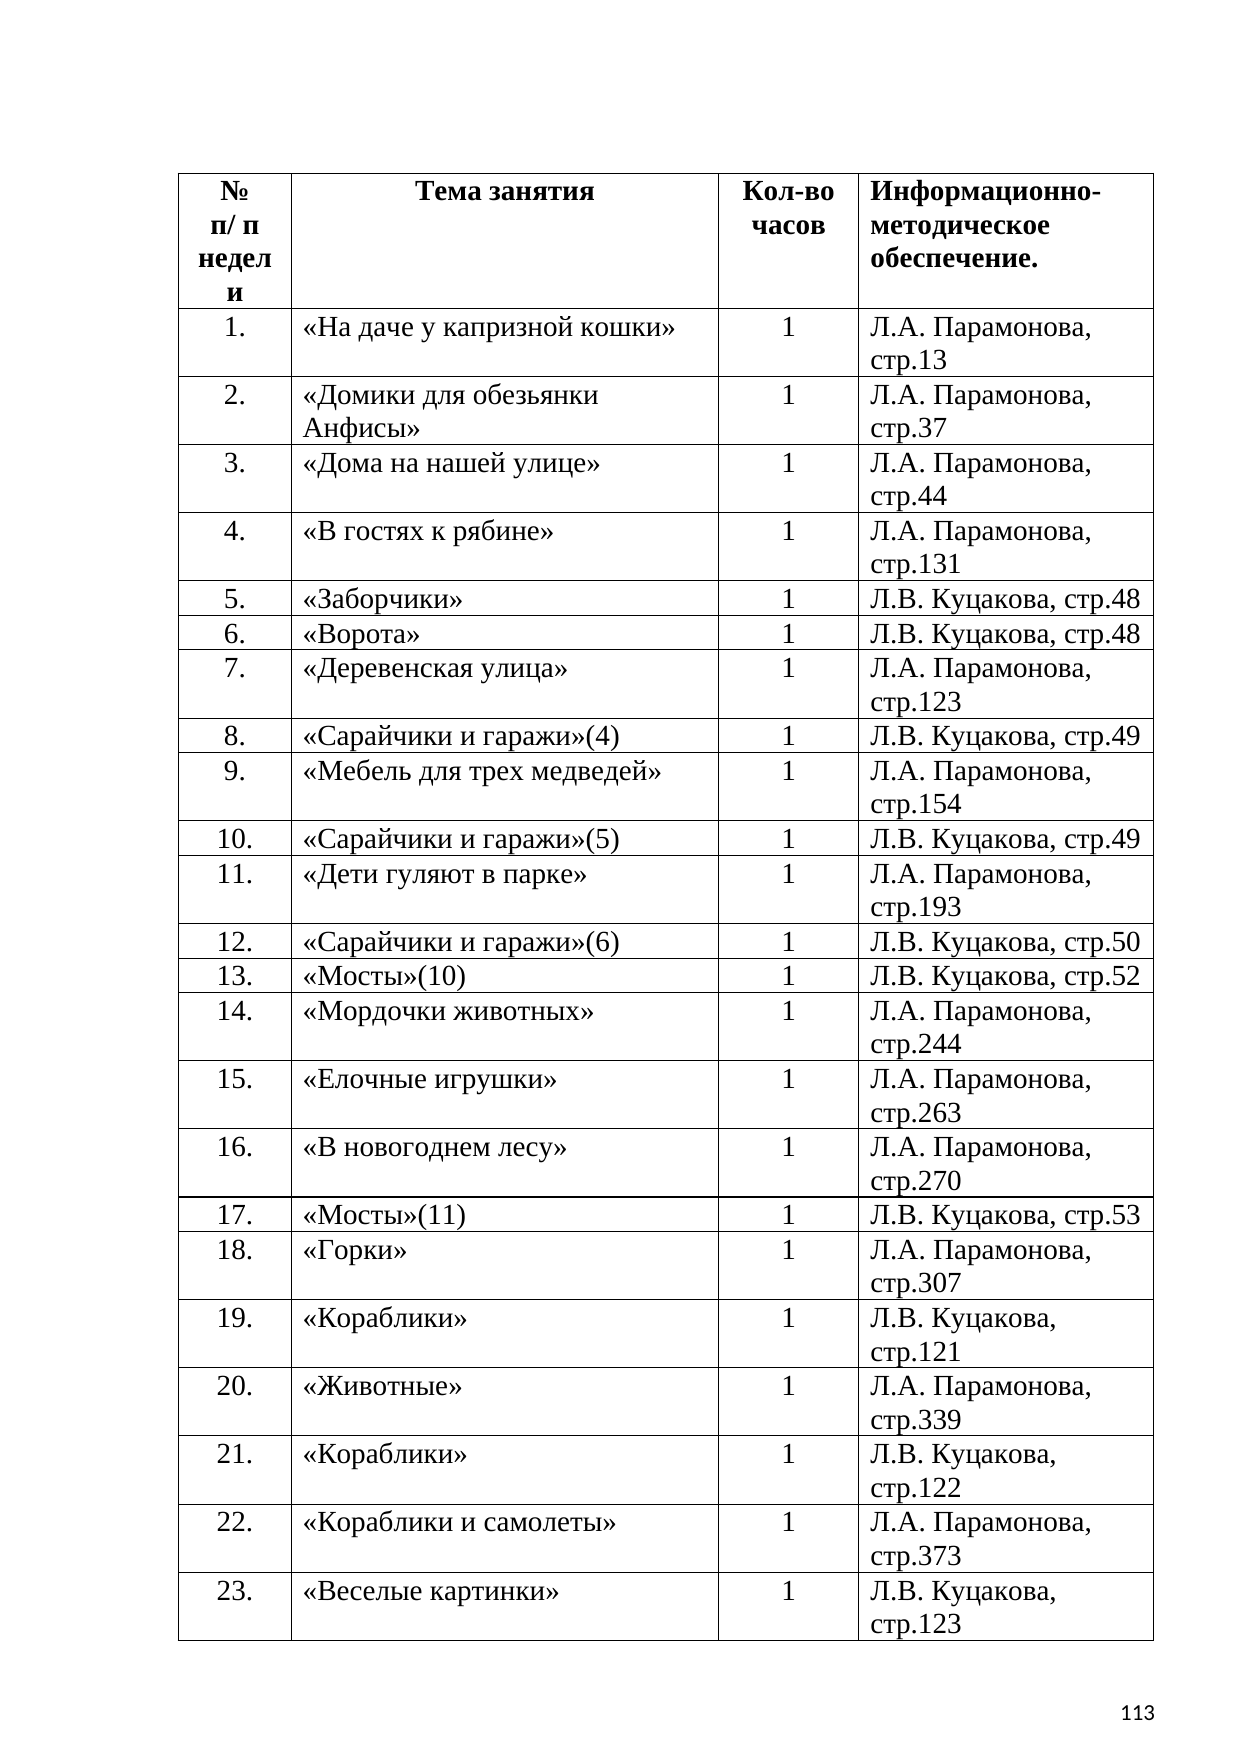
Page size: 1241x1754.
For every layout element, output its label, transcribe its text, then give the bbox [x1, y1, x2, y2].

table_cell 1 [719, 1300, 858, 1367]
table_header № п/ п недели [179, 174, 291, 308]
table_cell 2. [179, 377, 291, 444]
table_cell «Мордочки животных» [292, 993, 718, 1060]
table_cell 14. [179, 993, 291, 1060]
table_cell 1 [719, 821, 858, 855]
table_cell «Сарайчики и гаражи»(4) [292, 719, 718, 752]
table_cell Л.В. Куцакова, стр.49 [859, 719, 1153, 752]
table_cell 7. [179, 650, 291, 717]
table_cell «Мосты»(11) [292, 1198, 718, 1231]
table_header Информационно-методическое обеспечение. [859, 174, 1153, 308]
table_cell «Мебель для трех медведей» [292, 753, 718, 820]
table_cell 23. [179, 1573, 291, 1640]
table_cell 1 [719, 1505, 858, 1572]
table_cell Л.В. Куцакова, стр.53 [859, 1198, 1153, 1231]
table_header Кол-во часов [719, 174, 858, 308]
table_cell «Дома на нашей улице» [292, 445, 718, 512]
table_cell 1 [719, 1061, 858, 1128]
table_cell «Ворота» [292, 616, 718, 649]
table_cell «Дети гуляют в парке» [292, 856, 718, 923]
table_header Тема занятия [292, 174, 718, 308]
table_cell 18. [179, 1232, 291, 1299]
table_cell 20. [179, 1368, 291, 1435]
table_cell 1 [719, 1198, 858, 1231]
table_cell Л.В. Куцакова, стр.48 [859, 616, 1153, 649]
table_cell 1 [719, 1232, 858, 1299]
table_cell 9. [179, 753, 291, 820]
table_cell 8. [179, 719, 291, 752]
table_cell 1 [719, 581, 858, 615]
table_cell Л.А. Парамонова, стр.339 [859, 1368, 1153, 1435]
table_cell «В новогоднем лесу» [292, 1129, 718, 1196]
table_cell «Сарайчики и гаражи»(6) [292, 924, 718, 957]
table_cell 21. [179, 1436, 291, 1503]
table_cell 1 [719, 309, 858, 376]
table_cell Л.В. Куцакова, стр.123 [859, 1573, 1153, 1640]
table_cell 16. [179, 1129, 291, 1196]
table_cell 1. [179, 309, 291, 376]
table_cell Л.А. Парамонова, стр.123 [859, 650, 1153, 717]
table_cell 1 [719, 1436, 858, 1503]
table_cell «Заборчики» [292, 581, 718, 615]
table_cell Л.А. Парамонова, стр.13 [859, 309, 1153, 376]
table_cell «Кораблики и самолеты» [292, 1505, 718, 1572]
table_cell 1 [719, 993, 858, 1060]
table_cell «Веселые картинки» [292, 1573, 718, 1640]
table_cell Л.А. Парамонова, стр.270 [859, 1129, 1153, 1196]
table_cell «Кораблики» [292, 1436, 718, 1503]
table_cell Л.В. Куцакова, стр.52 [859, 959, 1153, 992]
table_cell Л.А. Парамонова, стр.193 [859, 856, 1153, 923]
table_cell 1 [719, 719, 858, 752]
table_cell Л.В. Куцакова, стр.122 [859, 1436, 1153, 1503]
table_cell 19. [179, 1300, 291, 1367]
table_cell Л.В. Куцакова, стр.49 [859, 821, 1153, 855]
table_cell 1 [719, 513, 858, 580]
table_cell 13. [179, 959, 291, 992]
table_cell 5. [179, 581, 291, 615]
table_cell «Домики для обезьянки Анфисы» [292, 377, 718, 444]
table_cell «На даче у капризной кошки» [292, 309, 718, 376]
table_cell 1 [719, 959, 858, 992]
table_cell Л.А. Парамонова, стр.131 [859, 513, 1153, 580]
table_cell 4. [179, 513, 291, 580]
table_cell 1 [719, 377, 858, 444]
table_cell Л.А. Парамонова, стр.263 [859, 1061, 1153, 1128]
table_cell «Деревенская улица» [292, 650, 718, 717]
table_cell 10. [179, 821, 291, 855]
table_cell «Горки» [292, 1232, 718, 1299]
table_cell 1 [719, 650, 858, 717]
table_cell 17. [179, 1198, 291, 1231]
table_cell 1 [719, 1129, 858, 1196]
table_cell 3. [179, 445, 291, 512]
table_cell «Сарайчики и гаражи»(5) [292, 821, 718, 855]
table_cell 1 [719, 616, 858, 649]
table_cell Л.А. Парамонова, стр.37 [859, 377, 1153, 444]
table_cell Л.А. Парамонова, стр.154 [859, 753, 1153, 820]
table_cell Л.В. Куцакова, стр.50 [859, 924, 1153, 957]
table_cell «Елочные игрушки» [292, 1061, 718, 1128]
table_cell 1 [719, 445, 858, 512]
table_cell «Мосты»(10) [292, 959, 718, 992]
table_cell 12. [179, 924, 291, 957]
table_cell 1 [719, 1368, 858, 1435]
table_cell «В гостях к рябине» [292, 513, 718, 580]
table_cell Л.В. Куцакова, стр.48 [859, 581, 1153, 615]
table_cell 15. [179, 1061, 291, 1128]
table_cell «Кораблики» [292, 1300, 718, 1367]
table_cell 1 [719, 856, 858, 923]
table_cell 6. [179, 616, 291, 649]
table_cell 1 [719, 1573, 858, 1640]
table_cell Л.В. Куцакова, стр.121 [859, 1300, 1153, 1367]
table_cell 11. [179, 856, 291, 923]
table_cell 1 [719, 924, 858, 957]
table_cell Л.А. Парамонова, стр.244 [859, 993, 1153, 1060]
table_cell 22. [179, 1505, 291, 1572]
table_cell 1 [719, 753, 858, 820]
table_cell Л.А. Парамонова, стр.307 [859, 1232, 1153, 1299]
table_cell Л.А. Парамонова, стр.373 [859, 1505, 1153, 1572]
table_cell Л.А. Парамонова, стр.44 [859, 445, 1153, 512]
table_cell «Животные» [292, 1368, 718, 1435]
